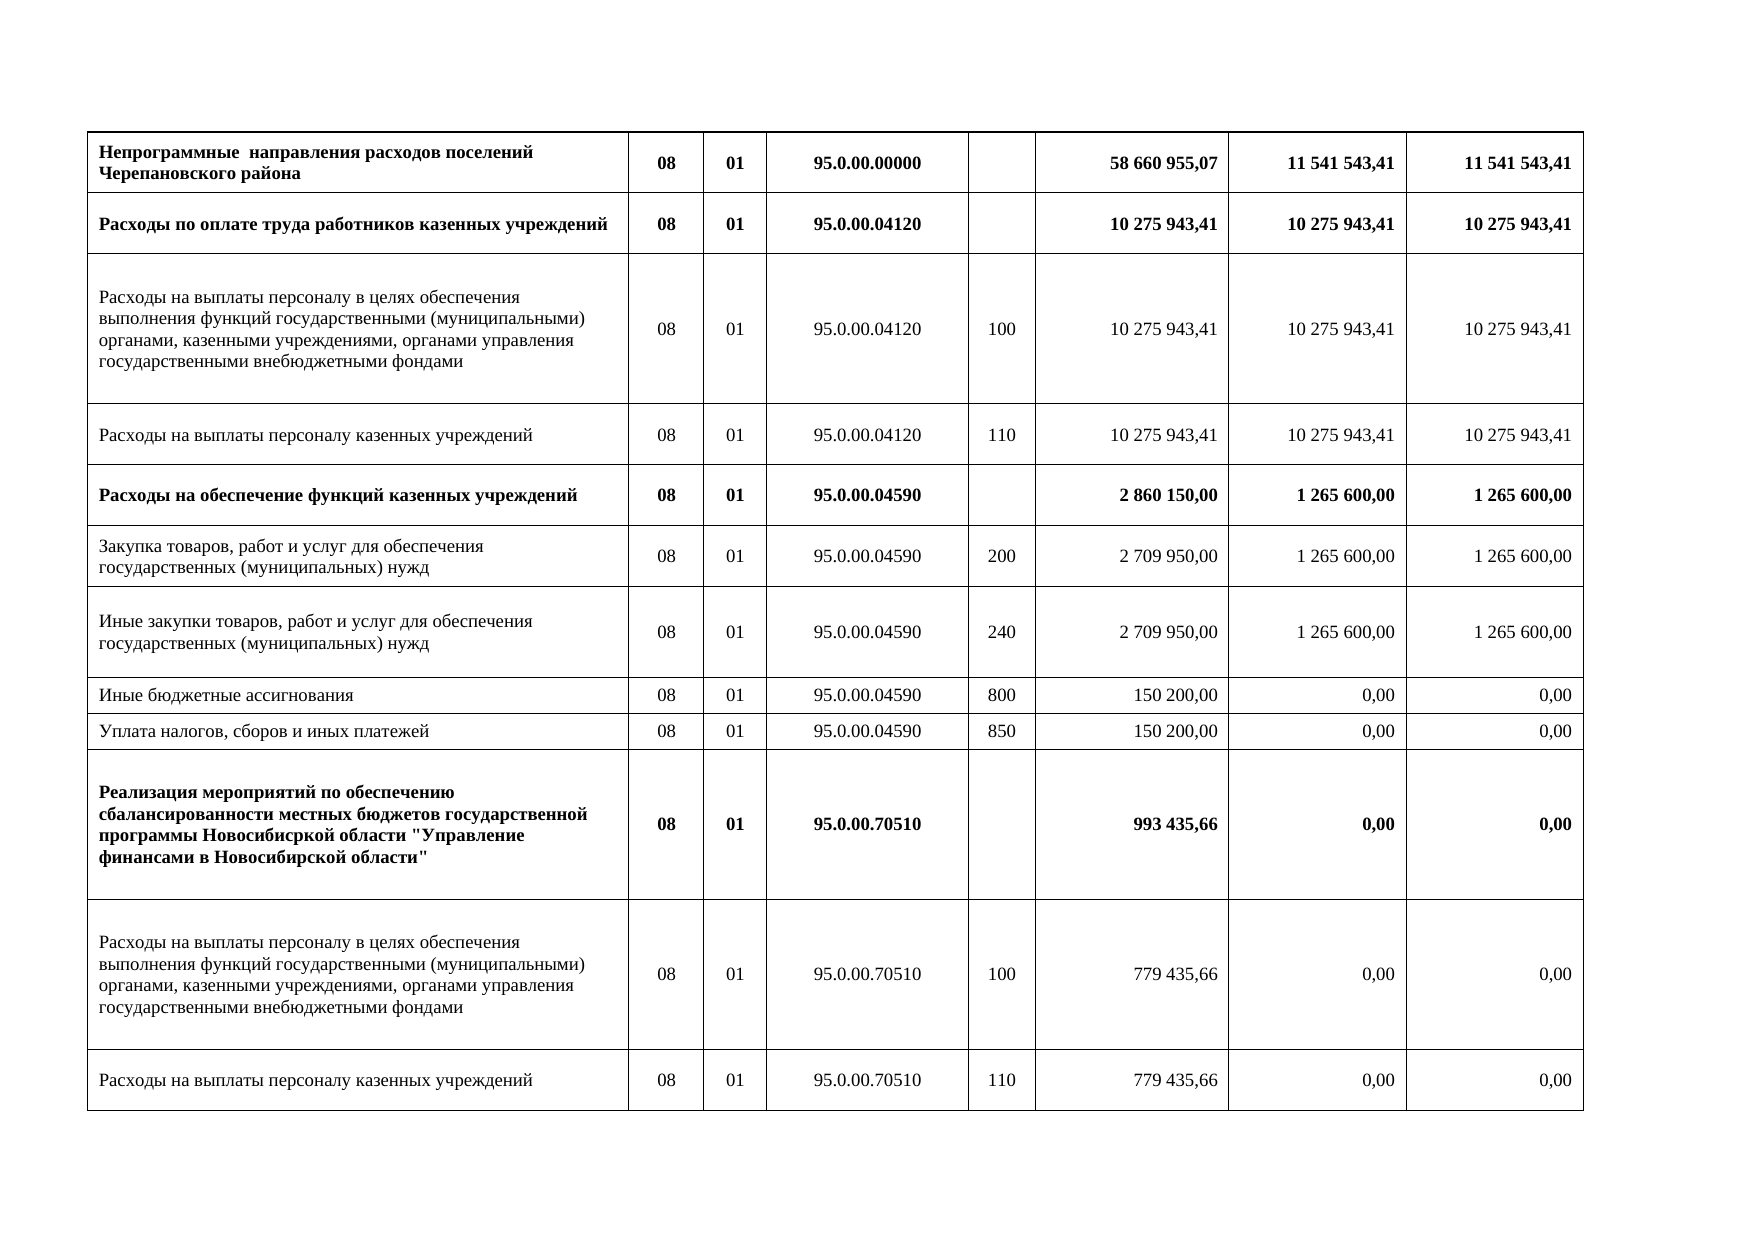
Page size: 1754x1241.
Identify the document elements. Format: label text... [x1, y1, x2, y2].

table_cell 993 435,66 [1036, 750, 1228, 898]
table_cell 08 [629, 900, 703, 1048]
table_cell Непрограммные направления расходов поселений Черепановского района [88, 133, 628, 192]
table_cell 0,00 [1407, 714, 1583, 748]
table_cell 779 435,66 [1036, 900, 1228, 1048]
table_cell 11 541 543,41 [1407, 133, 1583, 192]
table_cell Расходы на выплаты персоналу в целях обеспечения выполнения функций государственными (муниципальными) органами, казенными учреждениями, органами управления государственными внебюджетными фондами [88, 254, 628, 403]
table_cell [969, 465, 1035, 525]
table_cell 01 [704, 465, 766, 525]
table_cell 0,00 [1407, 750, 1583, 898]
table_cell 95.0.00.70510 [767, 900, 968, 1048]
table_cell 1 265 600,00 [1407, 587, 1583, 677]
table_cell 0,00 [1407, 900, 1583, 1048]
table_cell Реализация мероприятий по обеспечению сбалансированности местных бюджетов государственной программы Новосибисркой области "Управление финансами в Новосибирской области" [88, 750, 628, 898]
table_cell 110 [969, 1050, 1035, 1109]
table_cell 01 [704, 193, 766, 253]
table_cell 100 [969, 254, 1035, 403]
table_cell 01 [704, 587, 766, 677]
table_cell 01 [704, 900, 766, 1048]
table_cell Расходы на выплаты персоналу в целях обеспечения выполнения функций государственными (муниципальными) органами, казенными учреждениями, органами управления государственными внебюджетными фондами [88, 900, 628, 1048]
table_cell 100 [969, 900, 1035, 1048]
table_cell 0,00 [1229, 714, 1406, 748]
table_cell 08 [629, 526, 703, 586]
table_cell 58 660 955,07 [1036, 133, 1228, 192]
table_cell 800 [969, 678, 1035, 713]
table_cell 2 860 150,00 [1036, 465, 1228, 525]
table_cell 150 200,00 [1036, 714, 1228, 748]
table_cell 95.0.00.04590 [767, 587, 968, 677]
table_cell 10 275 943,41 [1407, 254, 1583, 403]
table_cell 1 265 600,00 [1229, 587, 1406, 677]
table_cell [969, 133, 1035, 192]
table_cell 95.0.00.04120 [767, 193, 968, 253]
table_cell 10 275 943,41 [1036, 404, 1228, 464]
table_cell 08 [629, 254, 703, 403]
table_cell 95.0.00.04590 [767, 678, 968, 713]
table_cell Иные бюджетные ассигнования [88, 678, 628, 713]
table_cell 110 [969, 404, 1035, 464]
table_cell 10 275 943,41 [1229, 254, 1406, 403]
table_cell 11 541 543,41 [1229, 133, 1406, 192]
table_cell 240 [969, 587, 1035, 677]
table_cell 01 [704, 750, 766, 898]
table_cell 10 275 943,41 [1407, 193, 1583, 253]
table_cell 0,00 [1407, 1050, 1583, 1109]
table_cell 2 709 950,00 [1036, 587, 1228, 677]
table_cell 1 265 600,00 [1407, 526, 1583, 586]
table_cell 10 275 943,41 [1036, 254, 1228, 403]
table_cell 08 [629, 193, 703, 253]
table_cell [969, 750, 1035, 898]
table_cell 850 [969, 714, 1035, 748]
table_cell Закупка товаров, работ и услуг для обеспечения государственных (муниципальных) нужд [88, 526, 628, 586]
table_cell 01 [704, 678, 766, 713]
table_cell 95.0.00.70510 [767, 1050, 968, 1109]
table_cell 01 [704, 714, 766, 748]
table_cell 08 [629, 465, 703, 525]
table_cell 95.0.00.04590 [767, 465, 968, 525]
table_cell 01 [704, 254, 766, 403]
table_cell 01 [704, 1050, 766, 1109]
table_cell [969, 193, 1035, 253]
table_cell 08 [629, 678, 703, 713]
table_cell 95.0.00.04120 [767, 404, 968, 464]
table_cell 95.0.00.04120 [767, 254, 968, 403]
table_cell 1 265 600,00 [1407, 465, 1583, 525]
table_cell 01 [704, 526, 766, 586]
table_cell 08 [629, 133, 703, 192]
table_cell Уплата налогов, сборов и иных платежей [88, 714, 628, 748]
table_cell 0,00 [1229, 750, 1406, 898]
table_cell 08 [629, 750, 703, 898]
table_cell 0,00 [1229, 678, 1406, 713]
table_cell 1 265 600,00 [1229, 526, 1406, 586]
table_cell 200 [969, 526, 1035, 586]
table_cell 08 [629, 587, 703, 677]
table_cell Иные закупки товаров, работ и услуг для обеспечения государственных (муниципальных) нужд [88, 587, 628, 677]
table_cell 10 275 943,41 [1407, 404, 1583, 464]
table_cell 08 [629, 714, 703, 748]
table_cell 10 275 943,41 [1036, 193, 1228, 253]
table_cell 95.0.00.00000 [767, 133, 968, 192]
table_cell 1 265 600,00 [1229, 465, 1406, 525]
table_cell 01 [704, 133, 766, 192]
table_cell 95.0.00.04590 [767, 714, 968, 748]
table_cell 0,00 [1229, 1050, 1406, 1109]
table_cell 0,00 [1407, 678, 1583, 713]
table_cell 2 709 950,00 [1036, 526, 1228, 586]
table_cell Расходы по оплате труда работников казенных учреждений [88, 193, 628, 253]
table_cell 150 200,00 [1036, 678, 1228, 713]
table_cell 95.0.00.70510 [767, 750, 968, 898]
table_cell 08 [629, 404, 703, 464]
table_cell 01 [704, 404, 766, 464]
table_cell 0,00 [1229, 900, 1406, 1048]
table_cell 95.0.00.04590 [767, 526, 968, 586]
table_cell 779 435,66 [1036, 1050, 1228, 1109]
table_cell Расходы на выплаты персоналу казенных учреждений [88, 404, 628, 464]
table_cell 08 [629, 1050, 703, 1109]
table_cell 10 275 943,41 [1229, 193, 1406, 253]
table_cell 10 275 943,41 [1229, 404, 1406, 464]
table_cell Расходы на выплаты персоналу казенных учреждений [88, 1050, 628, 1109]
table_cell Расходы на обеспечение функций казенных учреждений [88, 465, 628, 525]
